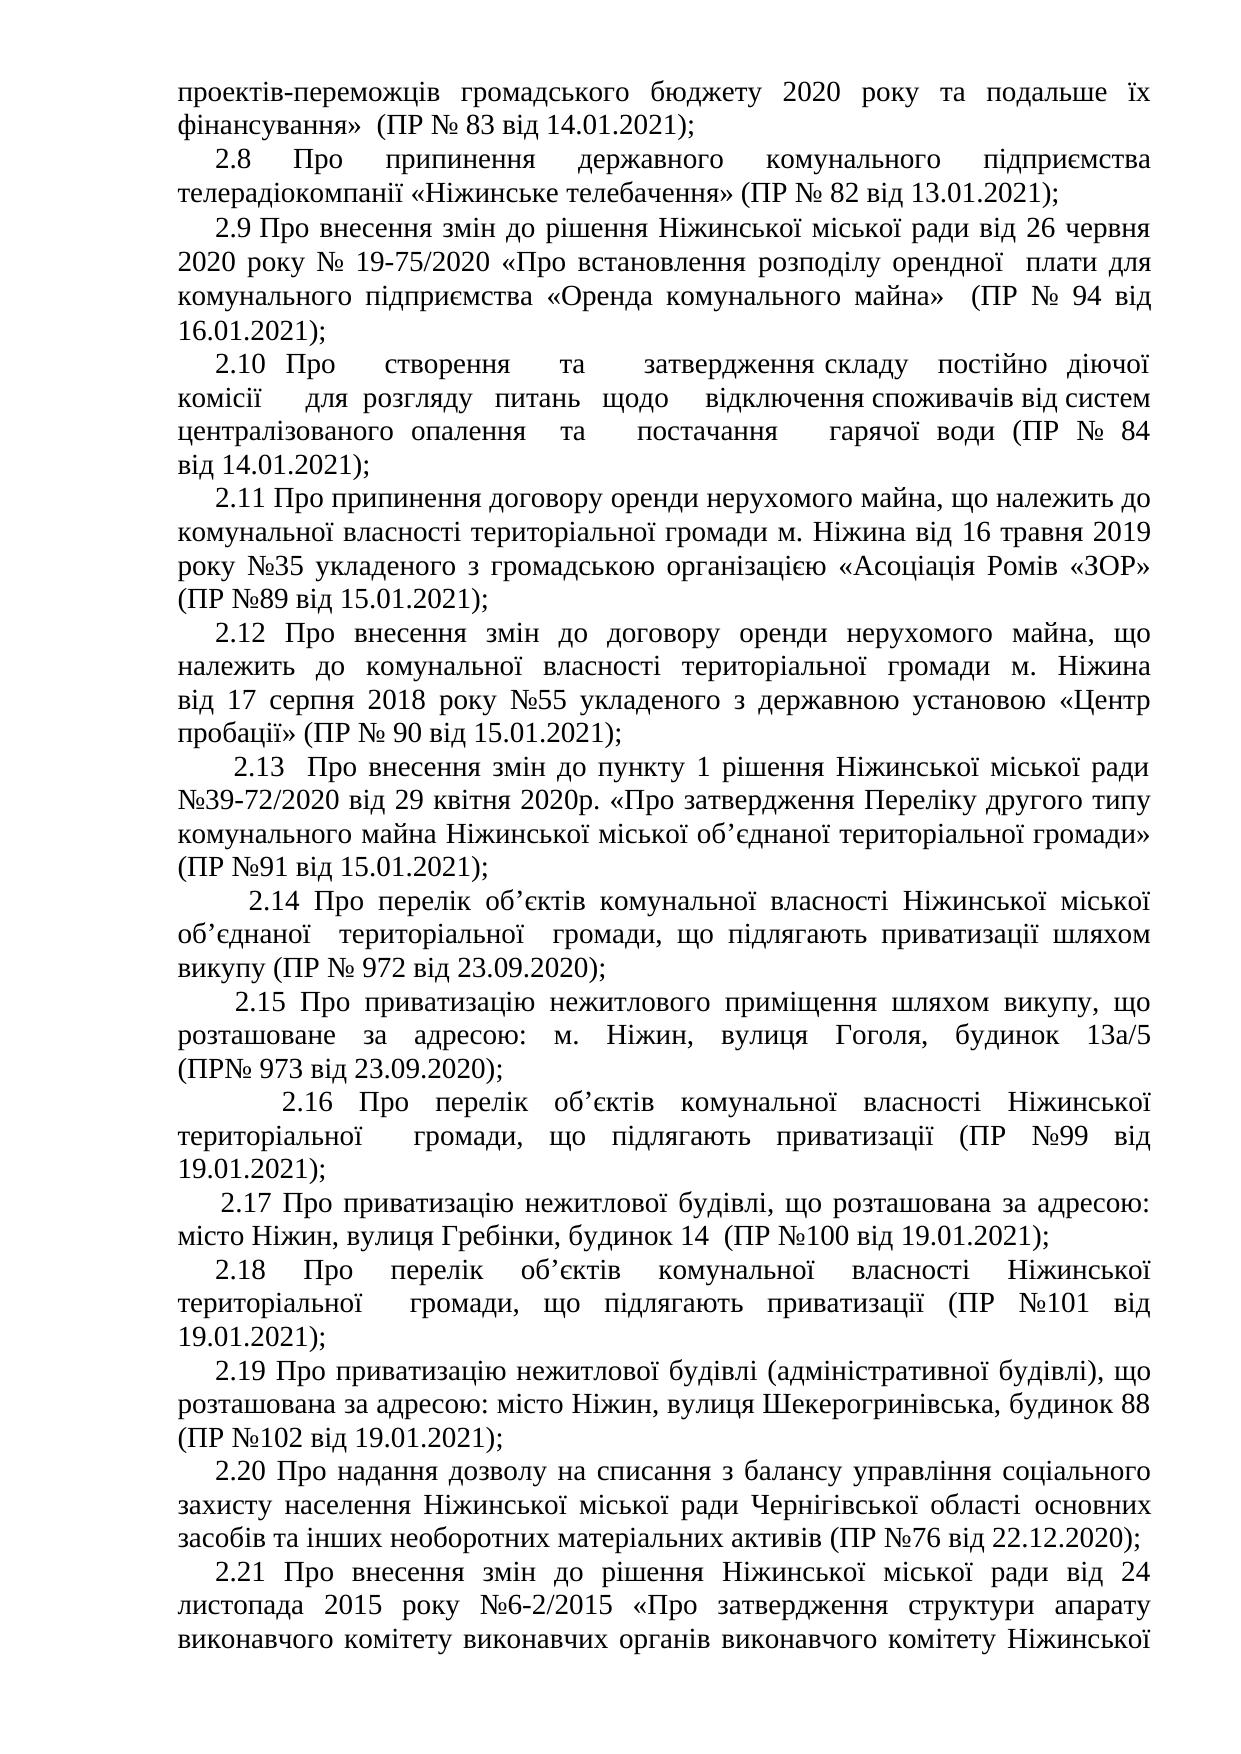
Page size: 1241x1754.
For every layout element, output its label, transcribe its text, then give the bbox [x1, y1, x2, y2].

text 2.9 Про внесення змін до рішення Ніжинської міської ради від 26 червня 2020 року № 19-75/2020 «Про встановлення розподілу орендної плати для комунального підприємства «Оренда комунального майна» (ПР № 94 від 16.01.2021); [177, 210, 1152, 346]
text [177, 74, 1152, 141]
text 2.17 Про приватизацію нежитлової будівлі, що розташована за адресою: місто Ніжин, вулиця Гребінки, будинок 14 (ПР №100 від 19.01.2021); [177, 1185, 1152, 1252]
text 2.19 Про приватизацію нежитлової будівлі (адміністративної будівлі), що розташована за адресою: місто Ніжин, вулиця Шекерогринівська, будинок 88 (ПР №102 від 19.01.2021); [177, 1353, 1152, 1453]
text 2.15 Про приватизацію нежитлового приміщення шляхом викупу, що розташоване за адресою: м. Ніжин, вулиця Гоголя, будинок 13а/5 (ПР№ 973 від 23.09.2020); [177, 984, 1152, 1084]
text 2.20 Про надання дозволу на списання з балансу управління соціального захисту населення Ніжинської міської ради Чернігівської області основних засобів та інших необоротних матеріальних активів (ПР №76 від 22.12.2020); [177, 1453, 1152, 1554]
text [177, 1554, 1152, 1654]
text 2.14 Про перелік об’єктів комунальної власності Ніжинської міської об’єднаної територіальної громади, що підлягають приватизації шляхом викупу (ПР № 972 від 23.09.2020); [177, 883, 1152, 984]
text 2.10 Про створення та затвердження складу постійно діючої комісії для розгляду питань щодо відключення споживачів від систем централізованого опалення та постачання гарячої води (ПР № 84 від 14.01.2021); [177, 346, 1152, 481]
text 2.13 Про внесення змін до пункту 1 рішення Ніжинської міської ради №39-72/2020 від 29 квітня 2020р. «Про затвердження Переліку другого типу комунального майна Ніжинської міської об’єднаної територіальної громади» (ПР №91 від 15.01.2021); [177, 749, 1152, 883]
text 2.18 Про перелік об’єктів комунальної власності Ніжинської територіальної громади, що підлягають приватизації (ПР №101 від 19.01.2021); [177, 1252, 1152, 1353]
text 2.12 Про внесення змін до договору оренди нерухомого майна, що належить до комунальної власності територіальної громади м. Ніжина від 17 серпня 2018 року №55 укладеного з державною установою «Центр пробації» (ПР № 90 від 15.01.2021); [177, 615, 1152, 749]
text 2.11 Про припинення договору оренди нерухомого майна, що належить до комунальної власності територіальної громади м. Ніжина від 16 травня 2019 року №35 укладеного з громадською організацією «Асоціація Ромів «ЗОР» (ПР №89 від 15.01.2021); [177, 481, 1152, 615]
text 2.8 Про припинення державного комунального підприємства телерадіокомпанії «Ніжинське телебачення» (ПР № 82 від 13.01.2021); [177, 141, 1152, 210]
text 2.16 Про перелік об’єктів комунальної власності Ніжинської територіальної громади, що підлягають приватизації (ПР №99 від 19.01.2021); [177, 1084, 1152, 1185]
